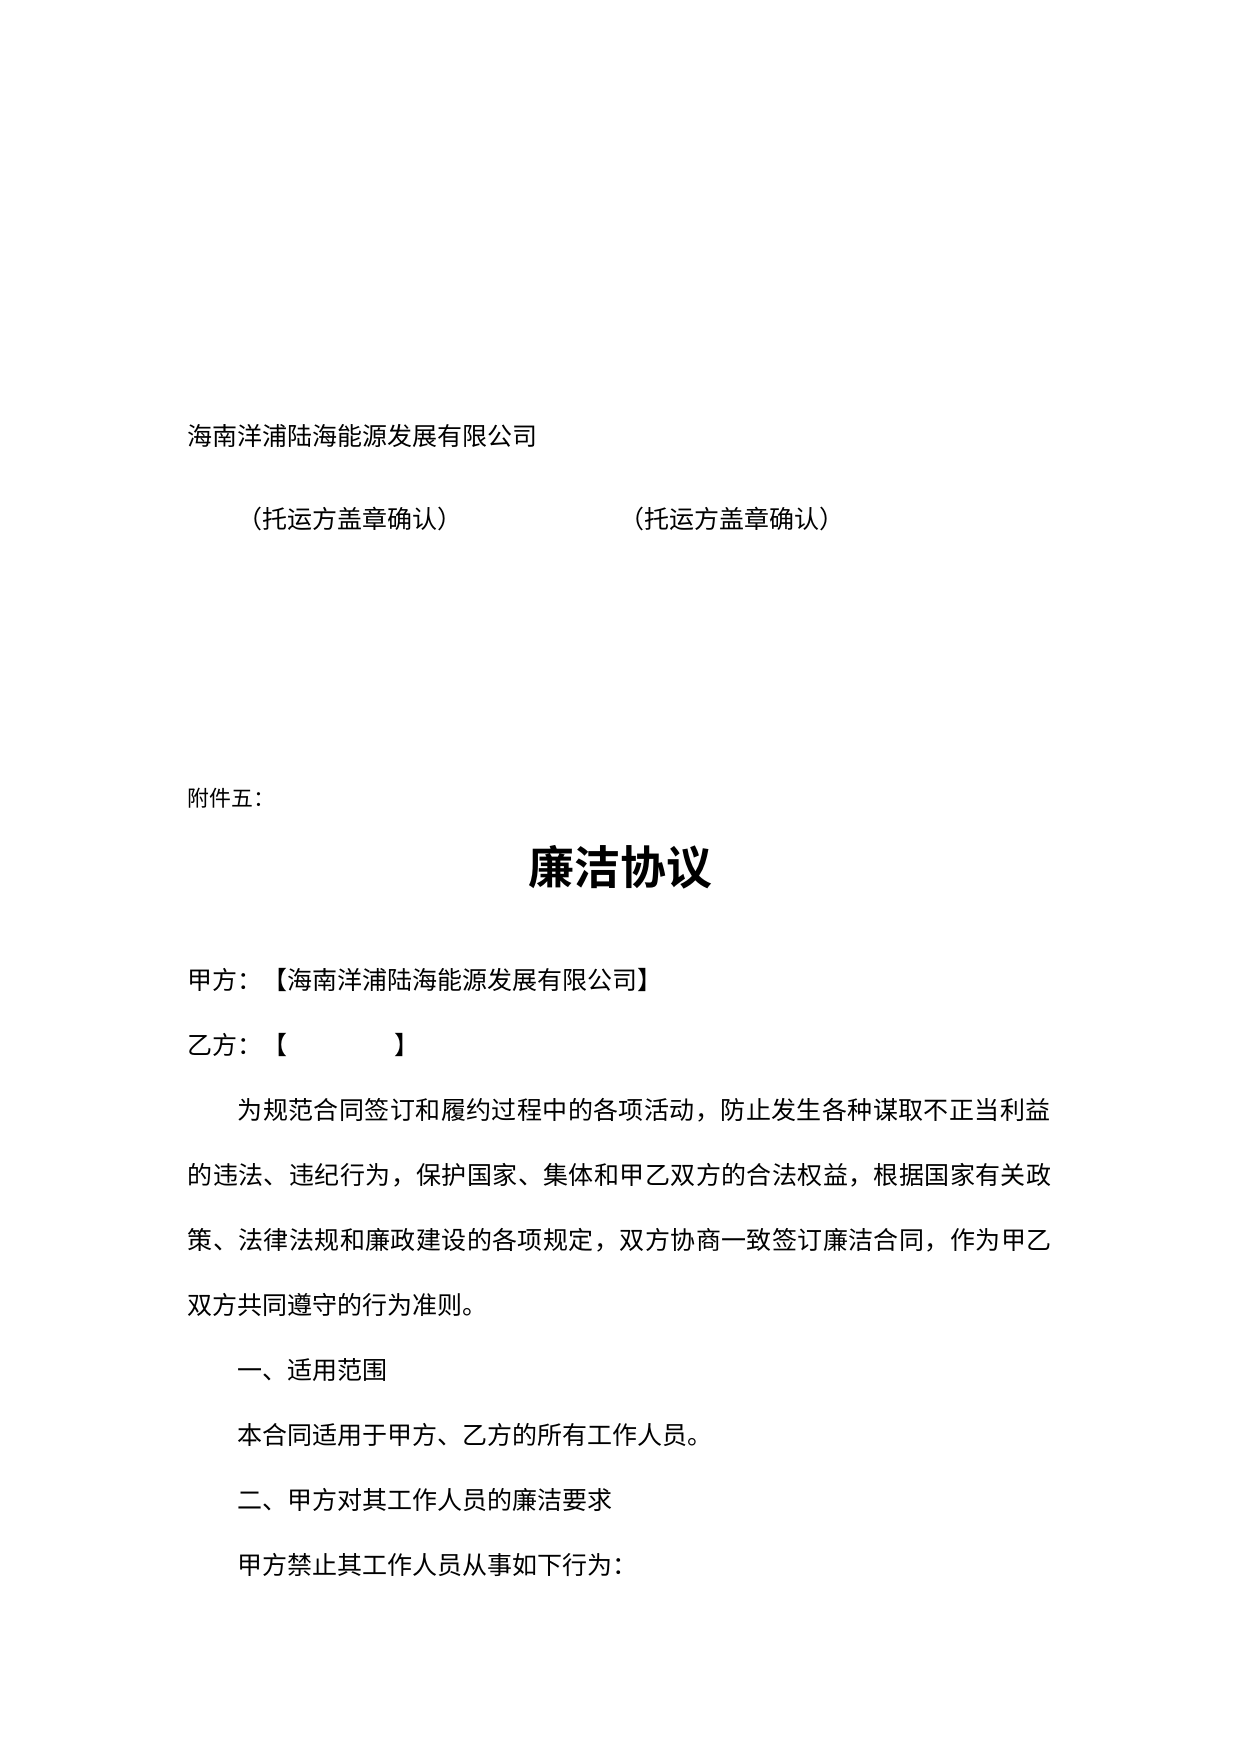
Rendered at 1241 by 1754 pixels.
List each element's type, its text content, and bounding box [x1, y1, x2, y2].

text 本合同适用于甲方、乙方的所有工作人员。 [187, 1401, 1053, 1466]
text （托运方盖章确认） （托运方盖章确认） [187, 485, 1053, 550]
text 甲方禁止其工作人员从事如下行为： [187, 1531, 1053, 1596]
text 乙方：【 】 [187, 1011, 1053, 1076]
text 廉洁协议 [187, 816, 1053, 913]
text 二、甲方对其工作人员的廉洁要求 [187, 1466, 1053, 1531]
text 海南洋浦陆海能源发展有限公司 [187, 402, 1053, 467]
text 附件五： [187, 780, 1053, 813]
text 一、适用范围 [187, 1336, 1053, 1401]
text 为规范合同签订和履约过程中的各项活动，防止发生各种谋取不正当利益的违法、违纪行为，保护国家、集体和甲乙双方的合法权益，根据国家有关政策、法律法规和廉政建设的各项规定，双方协商一致签订廉洁合同，作为甲乙双方共同遵守的行为准则。 [187, 1076, 1053, 1336]
text 甲方：【海南洋浦陆海能源发展有限公司】 [187, 946, 1053, 1011]
